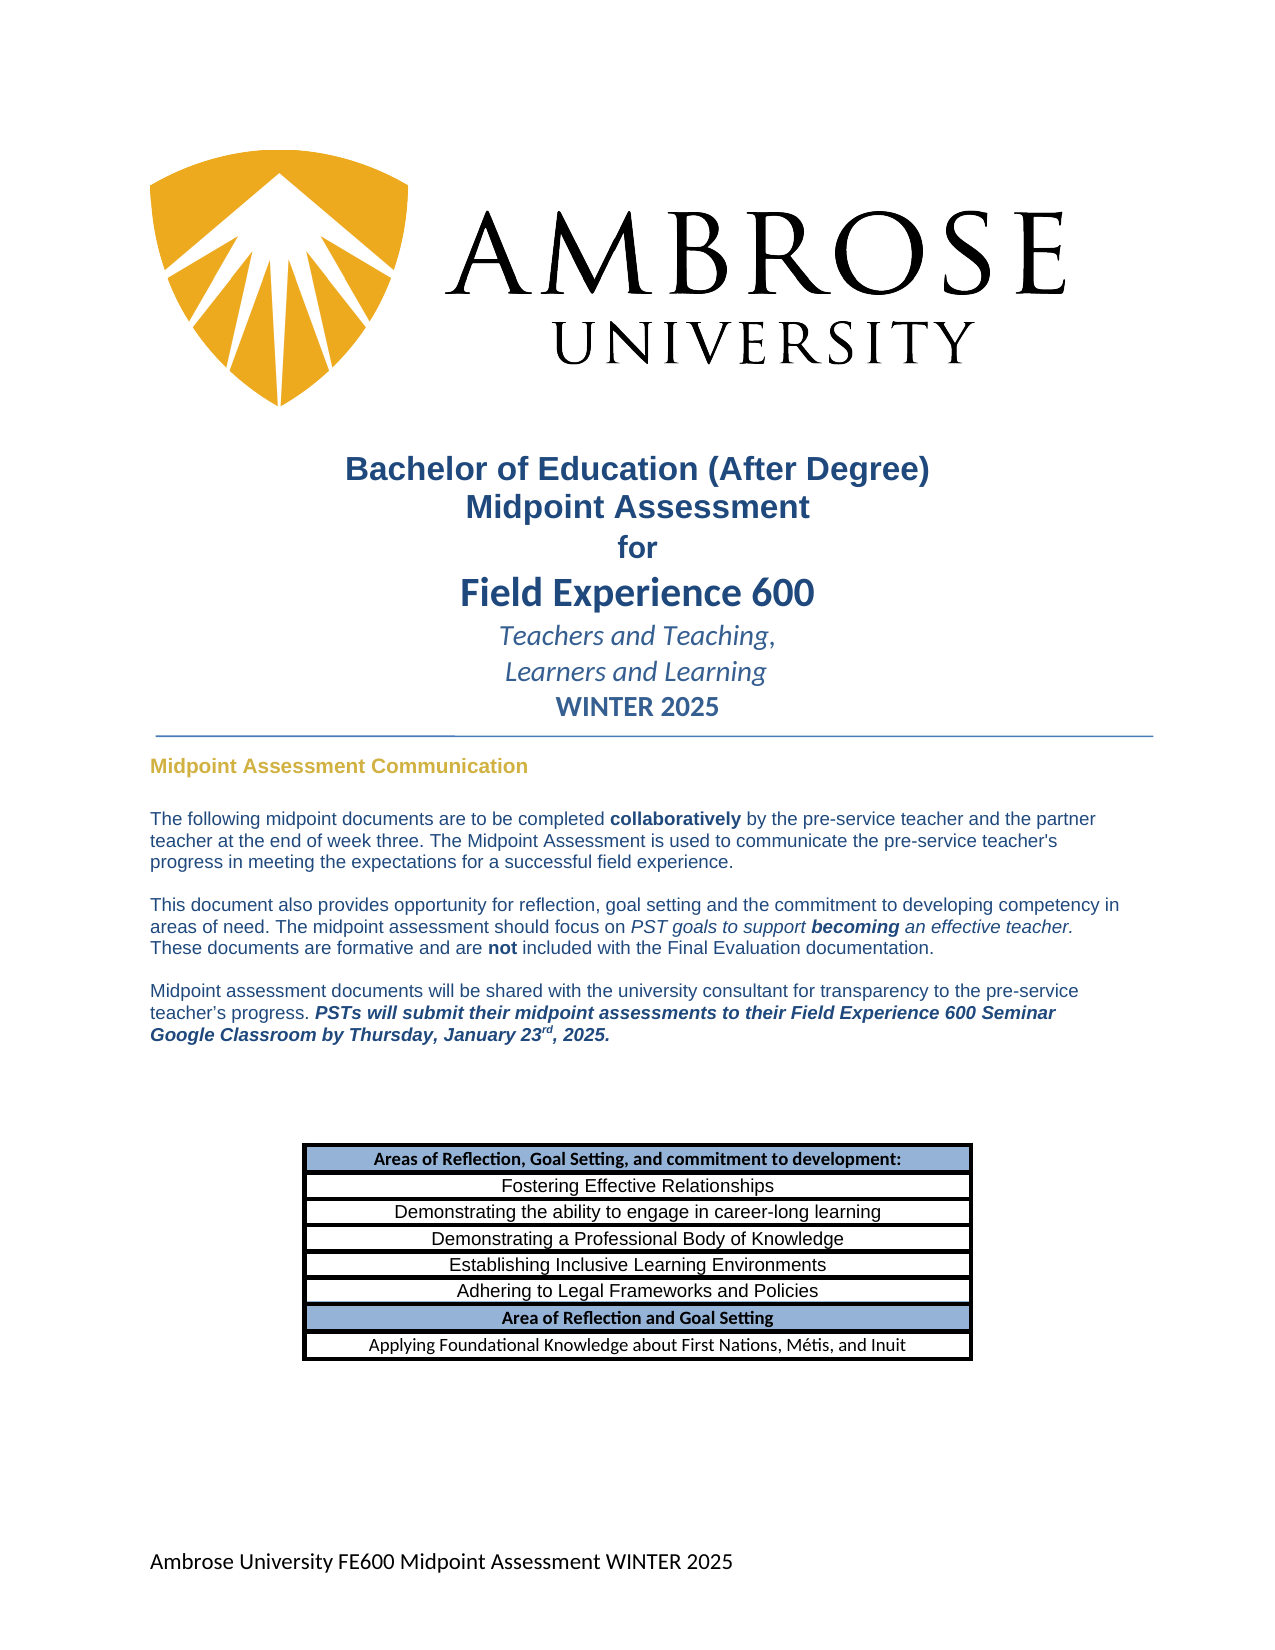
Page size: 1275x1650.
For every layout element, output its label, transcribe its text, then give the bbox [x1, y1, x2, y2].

text Midpoint Assessment Communication [150, 754, 1125, 778]
table_cell Demonstrating the ability to engage in career-long learning [307, 1201, 969, 1223]
table_cell Adhering to Legal Frameworks and Policies [307, 1280, 969, 1301]
text Midpoint assessment documents will be shared with the university consultant for transparency to the pre-service teacher’s progress. PSTs will submit their midpoint assessments to their Field Experience 600 Seminar Google Classroom by Thursday, January 23rd, 2025. [150, 980, 1125, 1045]
table_cell Fostering Effective Relationships [307, 1175, 969, 1196]
table_header Areas of Reflection, Goal Setting, and commitment to development: [307, 1147, 969, 1170]
text This document also provides opportunity for reflection, goal setting and the commitment to developing competency in areas of need. The midpoint assessment should focus on PST goals to support becoming an effective teacher. [150, 894, 1125, 937]
text Bachelor of Education (After Degree) [150, 449, 1125, 487]
text Teachers and Teaching, [150, 617, 1125, 653]
text for [150, 526, 1125, 566]
text Field Experience 600 [150, 566, 1125, 617]
text Learners and Learning [150, 653, 1125, 688]
text Midpoint Assessment [150, 487, 1125, 526]
text These documents are formative and are not included with the Final Evaluation documentation. [150, 937, 1125, 959]
picture [150, 150, 1078, 408]
text WINTER 2025 [150, 688, 1125, 724]
table_cell Demonstrating a Professional Body of Knowledge [307, 1227, 969, 1249]
table_cell Area of Reflection and Goal Setting [307, 1306, 969, 1329]
table_cell Applying Foundational Knowledge about First Nations, Métis, and Inuit [307, 1334, 969, 1357]
text The following midpoint documents are to be completed collaboratively by the pre-service teacher and the partner teacher at the end of week three. The Midpoint Assessment is used to communicate the pre-service teacher's progress in meeting the expectations for a successful field experience. [150, 808, 1125, 872]
table_cell Establishing Inclusive Learning Environments [307, 1254, 969, 1275]
